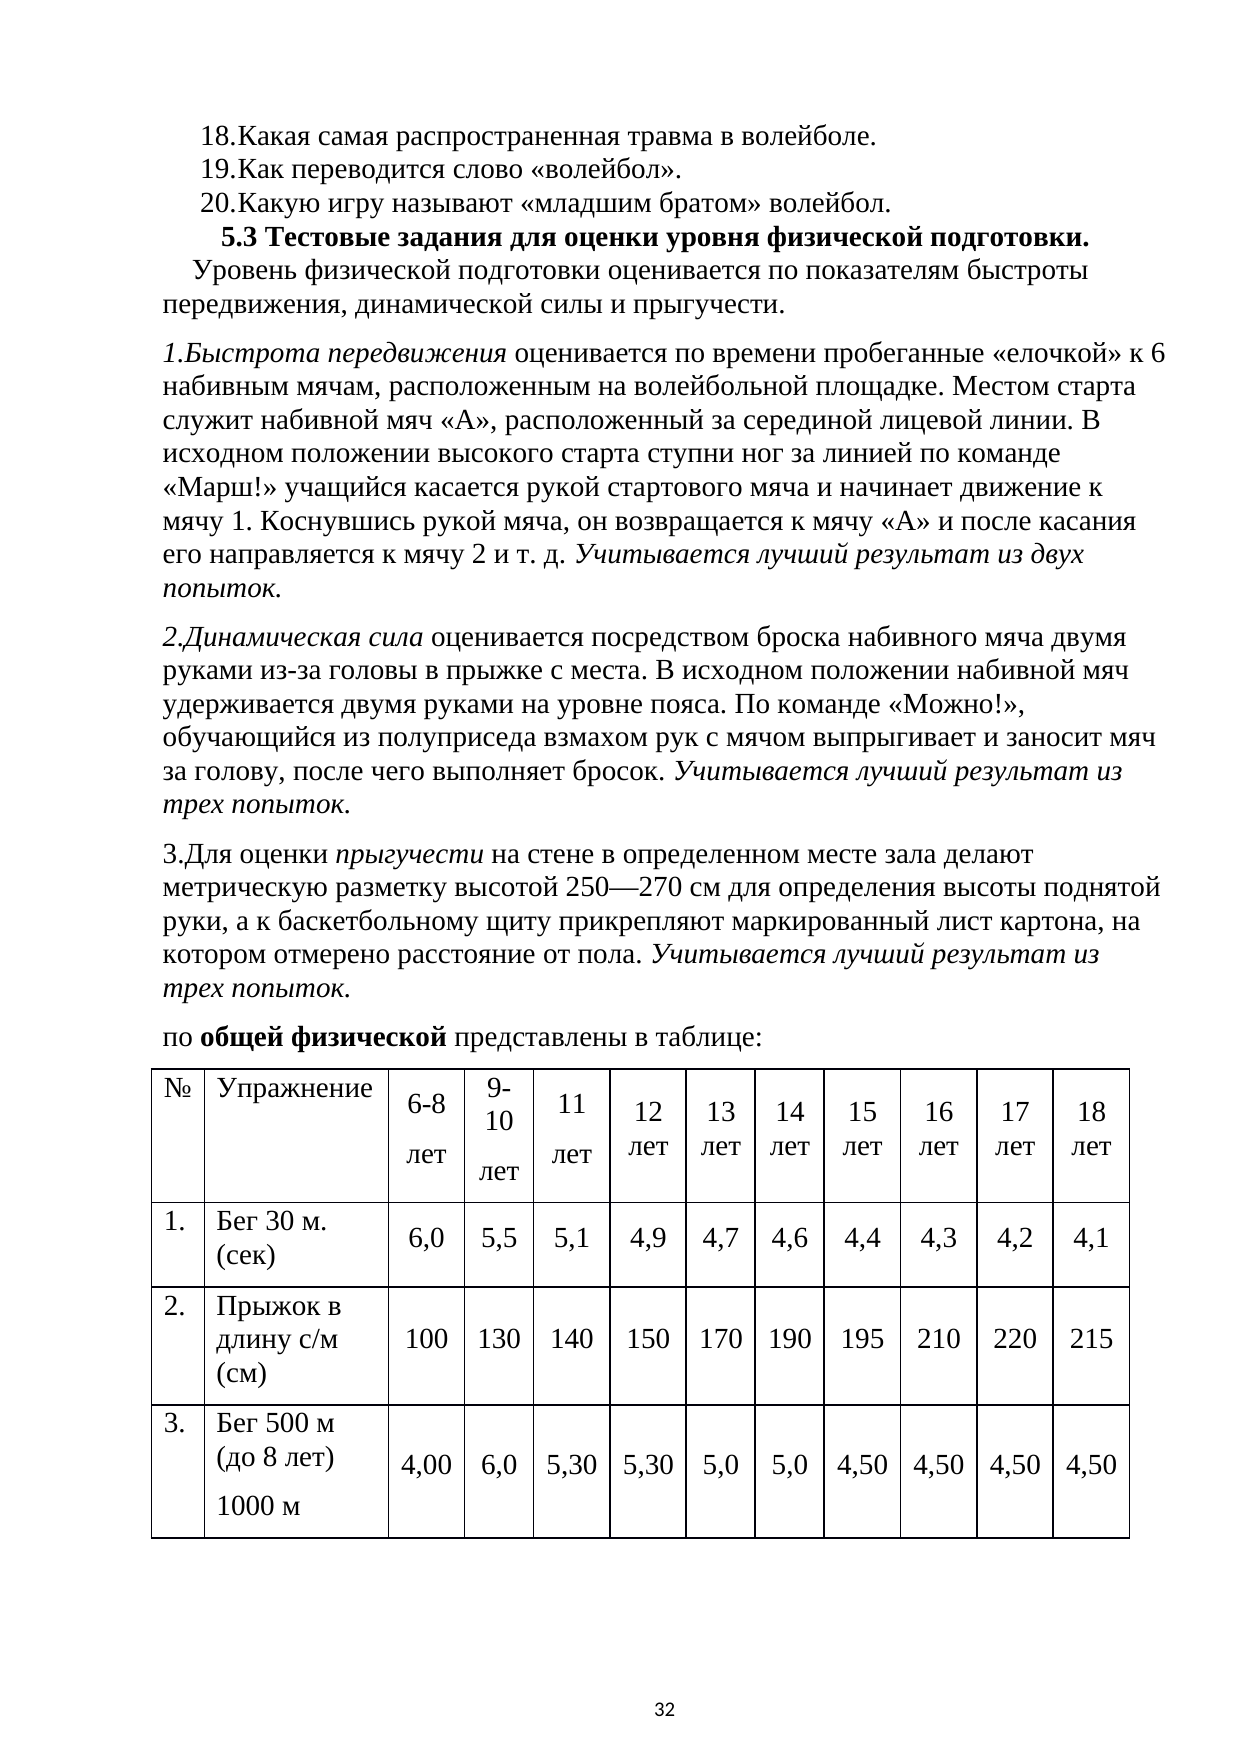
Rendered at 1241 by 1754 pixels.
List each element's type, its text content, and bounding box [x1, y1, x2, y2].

table_cell 4,1 [1054, 1203, 1129, 1286]
table_cell 210 [901, 1288, 976, 1404]
table_header 13 лет [687, 1070, 754, 1202]
text 1.Быстрота передвижения оценивается по времени пробеганные «елочкой» к 6 набивным мячам, расположенным на волейбольной площадке. Местом старта служит набивной мяч «А», расположенный за серединой лицевой линии. В исходном положении высокого старта ступни ног за линией по команде «Марш!» учащийся касается рукой стартового мяча и начинает движение к мячу 1. Коснувшись рукой мяча, он возвращается к мячу «А» и после касания его направляется к мячу 2 и т. д. Учитывается лучший результат из двух попыток. [162, 335, 1166, 603]
text 3.Для оценки прыгучести на стене в определенном месте зала делают метрическую разметку высотой 250—270 см для определения высоты поднятой руки, а к баскетбольному щиту прикрепляют маркированный лист картона, на котором отмерено расстояние от пола. Учитывается лучший результат из трех попыток. [162, 836, 1166, 1003]
table_cell 4,50 [1054, 1406, 1129, 1537]
table_cell 4,50 [901, 1406, 976, 1537]
table_cell 4,6 [756, 1203, 823, 1286]
table_cell 220 [978, 1288, 1052, 1404]
table_header 11 лет [534, 1070, 609, 1202]
list Какую игру называют «младшим братом» волейбол. [200, 185, 1166, 219]
table_cell 5,0 [756, 1406, 823, 1537]
table_cell 4,3 [901, 1203, 976, 1286]
table_cell 6,0 [389, 1203, 464, 1286]
table_cell 4,00 [389, 1406, 464, 1537]
table_cell Бег 500 м (до 8 лет) 1000 м [205, 1406, 388, 1537]
table_cell 140 [534, 1288, 609, 1404]
table_cell 5,30 [534, 1406, 609, 1537]
text 5.3 Тестовые задания для оценки уровня физической подготовки. [162, 219, 1166, 252]
text Уровень физической подготовки оценивается по показателям быстроты передвижения, динамической силы и прыгучести. [162, 252, 1166, 319]
table_cell 1. [152, 1203, 204, 1286]
table_cell 4,50 [825, 1406, 900, 1537]
text 2.Динамическая сила оценивается посредством броска набивного мяча двумя руками из-за головы в прыжке с места. В исходном положении набивной мяч удерживается двумя руками на уровне пояса. По команде «Можно!», обучающийся из полуприседа взмахом рук с мячом выпрыгивает и заносит мяч за голову, после чего выполняет бросок. Учитывается лучший результат из трех попыток. [162, 619, 1166, 820]
table_cell 170 [687, 1288, 754, 1404]
table_cell 130 [465, 1288, 533, 1404]
table_cell 4,4 [825, 1203, 900, 1286]
table_cell 4,50 [978, 1406, 1052, 1537]
table_cell 100 [389, 1288, 464, 1404]
list Как переводится слово «волейбол». [200, 152, 1166, 185]
table_header 12 лет [611, 1070, 685, 1202]
table_cell 150 [611, 1288, 685, 1404]
table_cell 190 [756, 1288, 823, 1404]
table_cell 5,1 [534, 1203, 609, 1286]
text по общей физической представлены в таблице: [162, 1019, 1166, 1053]
table_header 6-8 лет [389, 1070, 464, 1202]
table_cell Бег 30 м. (сек) [205, 1203, 388, 1286]
table_cell 2. [152, 1288, 204, 1404]
table_cell 5,5 [465, 1203, 533, 1286]
table_cell Прыжок в длину с/м (см) [205, 1288, 388, 1404]
table_header 18 лет [1054, 1070, 1129, 1202]
table_header 14 лет [756, 1070, 823, 1202]
table_header 17 лет [978, 1070, 1052, 1202]
table_header 15 лет [825, 1070, 900, 1202]
table_header 9-10 лет [465, 1070, 533, 1202]
table_cell 4,7 [687, 1203, 754, 1286]
table_cell 195 [825, 1288, 900, 1404]
table_cell 4,9 [611, 1203, 685, 1286]
table_header № [152, 1070, 204, 1202]
table_header Упражнение [205, 1070, 388, 1202]
table_header 16 лет [901, 1070, 976, 1202]
table_cell 5,0 [687, 1406, 754, 1537]
table_cell 5,30 [611, 1406, 685, 1537]
table_cell 3. [152, 1406, 204, 1537]
list Какая самая распространенная травма в волейболе. [200, 118, 1166, 152]
table_cell 215 [1054, 1288, 1129, 1404]
table_cell 4,2 [978, 1203, 1052, 1286]
table_cell 6,0 [465, 1406, 533, 1537]
